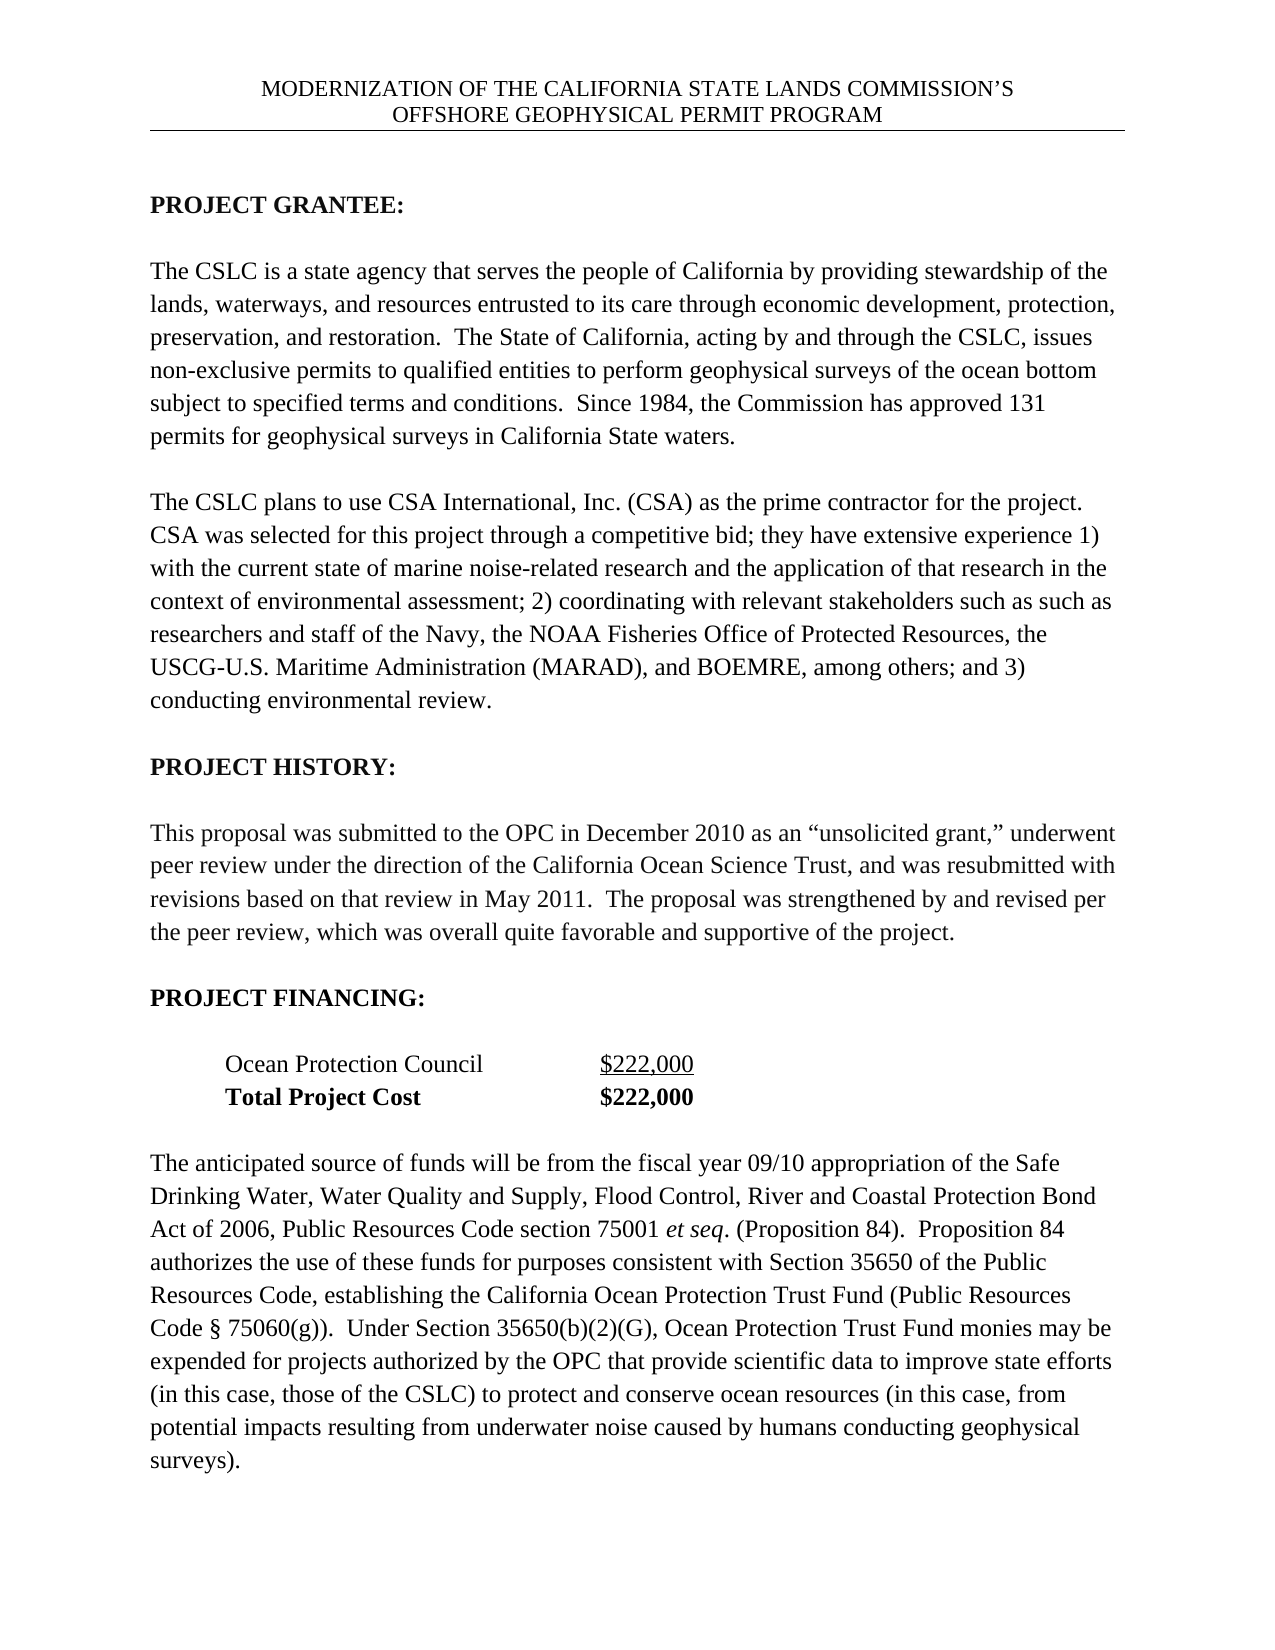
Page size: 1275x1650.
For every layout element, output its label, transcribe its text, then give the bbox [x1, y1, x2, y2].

text The anticipated source of funds will be from the fiscal year 09/10 appropriation of the Safe Drinking Water, Water Quality and Supply, Flood Control, River and Coastal Protection Bond Act of 2006, Public Resources Code section 75001 et seq. (Proposition 84). Proposition 84 authorizes the use of these funds for purposes consistent with Section 35650 of the Public Resources Code, establishing the California Ocean Protection Trust Fund (Public Resources Code § 75060(g)). Under Section 35650(b)(2)(G), Ocean Protection Trust Fund monies may be expended for projects authorized by the OPC that provide scientific data to improve state efforts (in this case, those of the CSLC) to protect and conserve ocean resources (in this case, from potential impacts resulting from underwater noise caused by humans conducting geophysical surveys). [150, 1148, 1125, 1474]
text Ocean Protection Council $222,000 [150, 1049, 1125, 1077]
text PROJECT GRANTEE: [150, 190, 1125, 219]
text The CSLC is a state agency that serves the people of California by providing stewardship of the lands, waterways, and resources entrusted to its care through economic development, protection, preservation, and restoration. The State of California, acting by and through the CSLC, issues non-exclusive permits to qualified entities to perform geophysical surveys of the ocean bottom subject to specified terms and conditions. Since 1984, the Commission has approved 131 permits for geophysical surveys in California State waters. [150, 256, 1125, 450]
text This proposal was submitted to the OPC in December 2010 as an “unsolicited grant,” underwent peer review under the direction of the California Ocean Science Trust, and was resubmitted with revisions based on that review in May 2011. The proposal was strengthened by and revised per the peer review, which was overall quite favorable and supportive of the project. [150, 818, 1125, 945]
text PROJECT HISTORY: [150, 752, 1125, 780]
text The CSLC plans to use CSA International, Inc. (CSA) as the prime contractor for the project. CSA was selected for this project through a competitive bid; they have extensive experience 1) with the current state of marine noise-related research and the application of that research in the context of environmental assessment; 2) coordinating with relevant stakeholders such as such as researchers and staff of the Navy, the NOAA Fisheries Office of Protected Resources, the USCG-U.S. Maritime Administration (MARAD), and BOEMRE, among others; and 3) conducting environmental review. [150, 487, 1125, 714]
text PROJECT FINANCING: [150, 983, 1125, 1011]
text Total Project Cost $222,000 [150, 1082, 1125, 1111]
